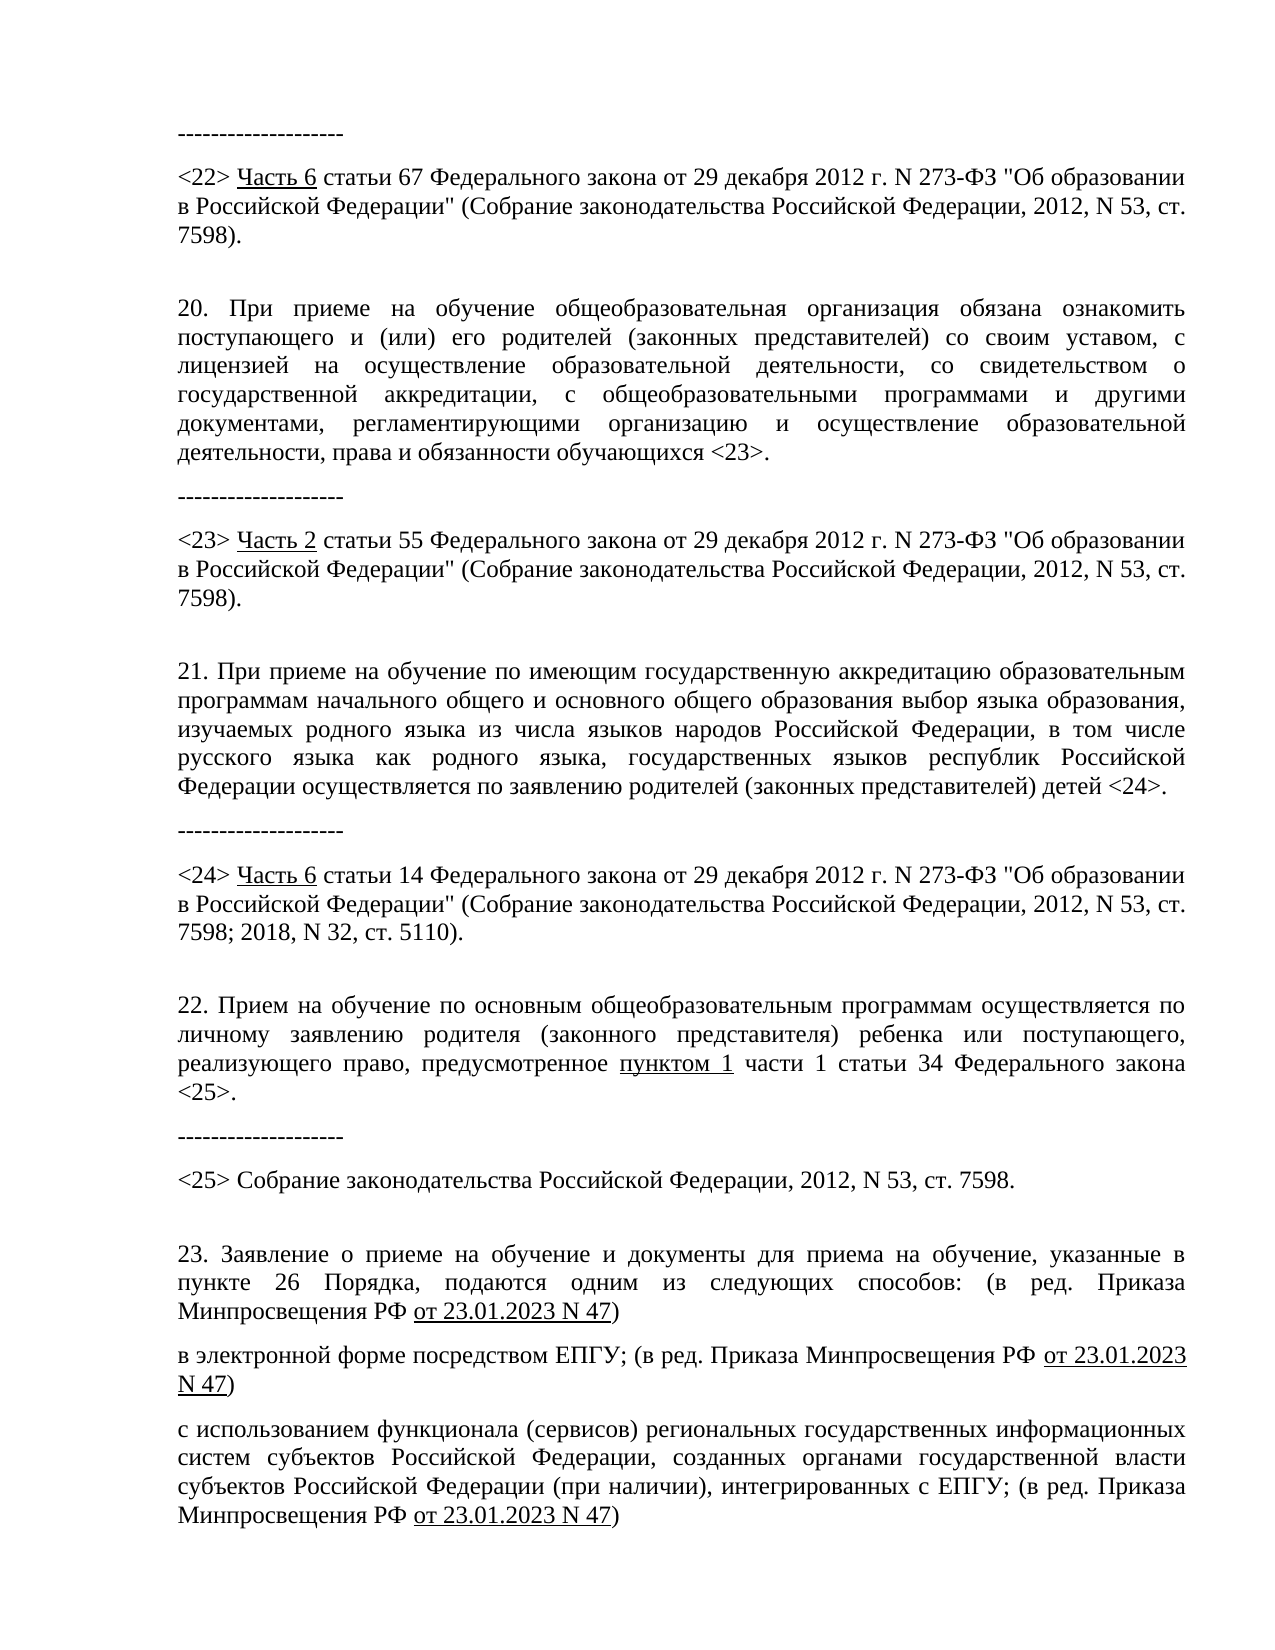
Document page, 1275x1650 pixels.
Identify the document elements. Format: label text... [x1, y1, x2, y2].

text 22. Прием на обучение по основным общеобразовательным программам осуществляется по личному заявлению родителя (законного представителя) ребенка или поступающего, реализующего право, предусмотренное пунктом 1 части 1 статьи 34 Федерального закона <25>. [177, 991, 1186, 1106]
text с использованием функционала (сервисов) региональных государственных информационных систем субъектов Российской Федерации, созданных органами государственной власти субъектов Российской Федерации (при наличии), интегрированных с ЕПГУ; (в ред. Приказа Минпросвещения РФ от 23.01.2023 N 47) [177, 1414, 1186, 1529]
text -------------------- [177, 118, 1186, 147]
text <24> Часть 6 статьи 14 Федерального закона от 29 декабря 2012 г. N 273-ФЗ "Об образовании в Российской Федерации" (Собрание законодательства Российской Федерации, 2012, N 53, ст. 7598; 2018, N 32, ст. 5110). [177, 860, 1186, 946]
text -------------------- [177, 816, 1186, 844]
text -------------------- [177, 1121, 1186, 1150]
text 21. При приеме на обучение по имеющим государственную аккредитацию образовательным программам начального общего и основного общего образования выбор языка образования, изучаемых родного языка из числа языков народов Российской Федерации, в том числе русского языка как родного языка, государственных языков республик Российской Федерации осуществляется по заявлению родителей (законных представителей) детей <24>. [177, 656, 1186, 800]
text <25> Собрание законодательства Российской Федерации, 2012, N 53, ст. 7598. [177, 1166, 1186, 1194]
text <22> Часть 6 статьи 67 Федерального закона от 29 декабря 2012 г. N 273-ФЗ "Об образовании в Российской Федерации" (Собрание законодательства Российской Федерации, 2012, N 53, ст. 7598). [177, 162, 1186, 249]
text в электронной форме посредством ЕПГУ; (в ред. Приказа Минпросвещения РФ от 23.01.2023 N 47) [177, 1341, 1186, 1398]
text -------------------- [177, 481, 1186, 510]
text 23. Заявление о приеме на обучение и документы для приема на обучение, указанные в пункте 26 Порядка, подаются одним из следующих способов: (в ред. Приказа Минпросвещения РФ от 23.01.2023 N 47) [177, 1239, 1186, 1325]
text 20. При приеме на обучение общеобразовательная организация обязана ознакомить поступающего и (или) его родителей (законных представителей) со своим уставом, с лицензией на осуществление образовательной деятельности, со свидетельством о государственной аккредитации, с общеобразовательными программами и другими документами, регламентирующими организацию и осуществление образовательной деятельности, права и обязанности обучающихся <23>. [177, 293, 1186, 466]
text <23> Часть 2 статьи 55 Федерального закона от 29 декабря 2012 г. N 273-ФЗ "Об образовании в Российской Федерации" (Собрание законодательства Российской Федерации, 2012, N 53, ст. 7598). [177, 526, 1186, 612]
